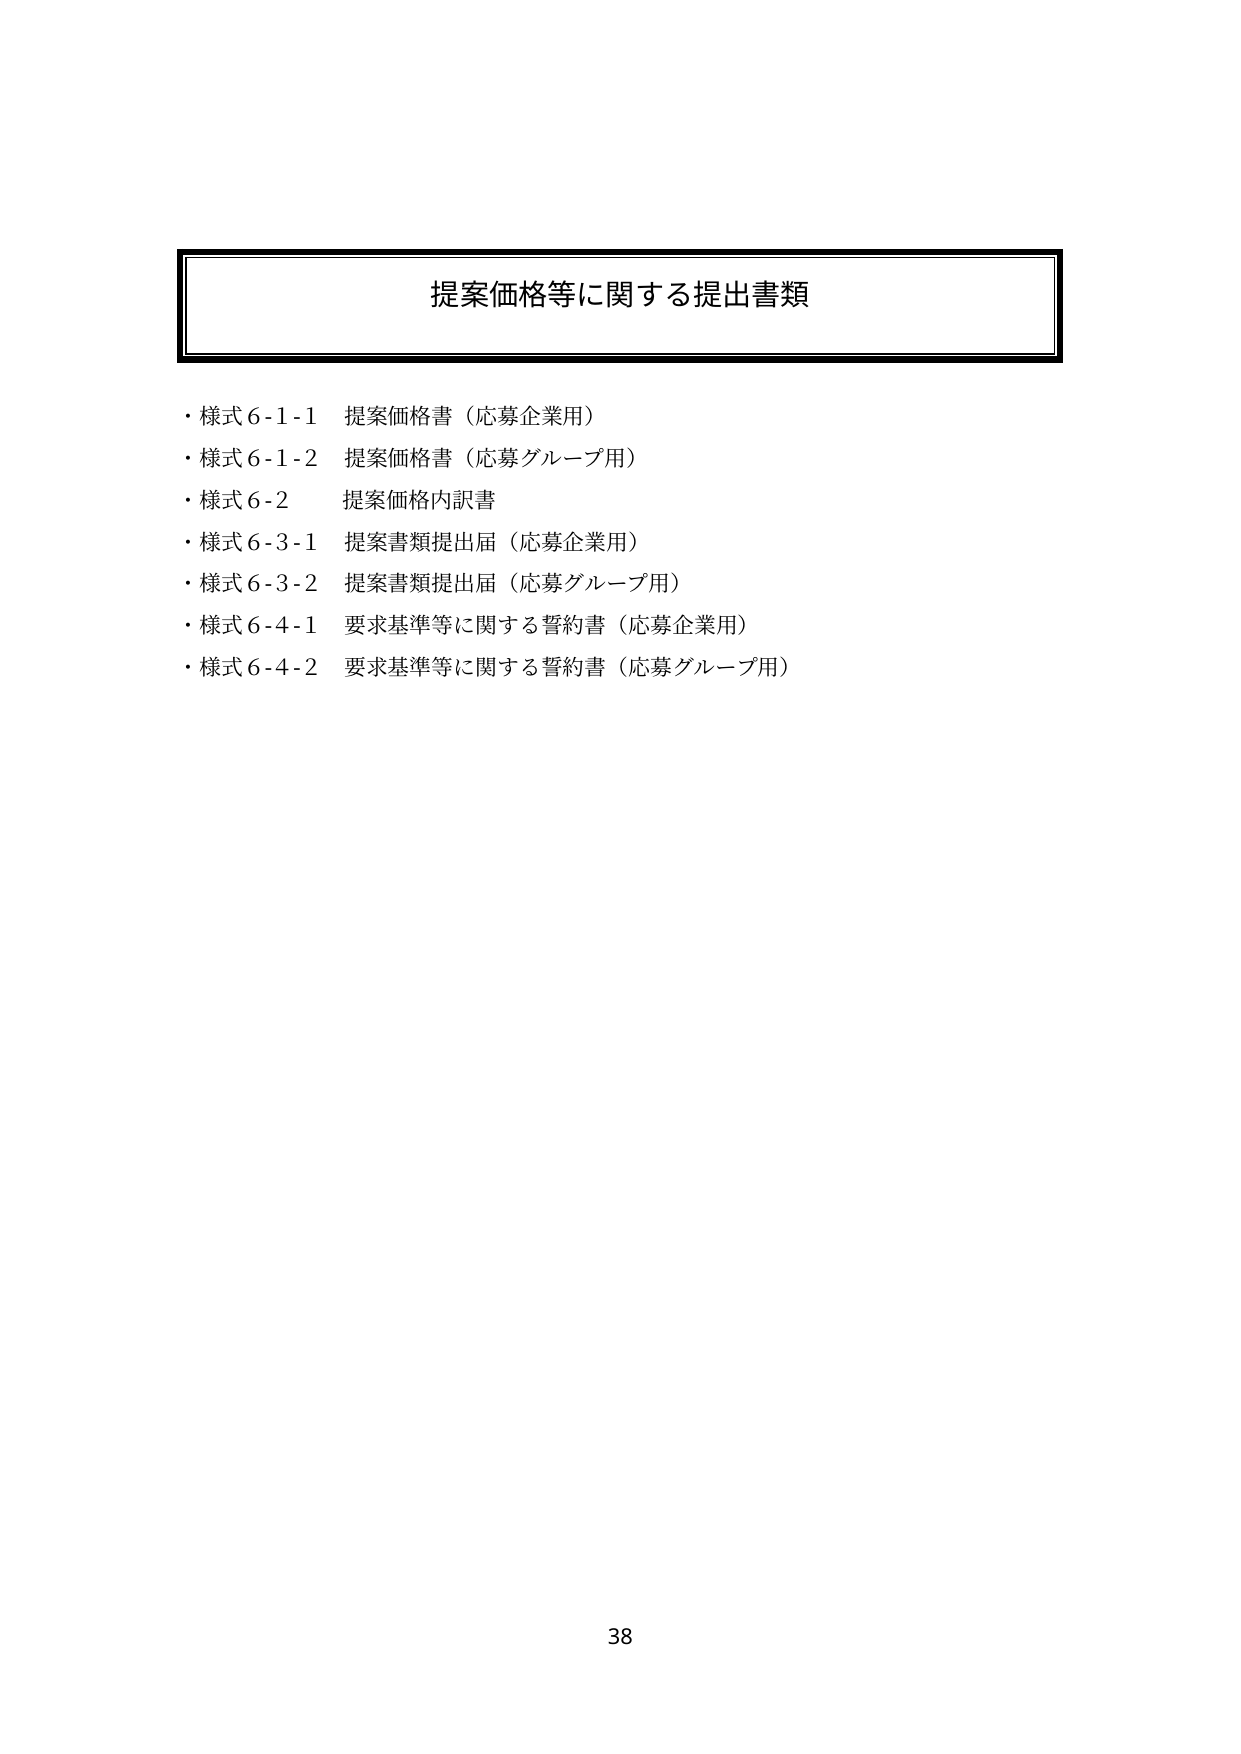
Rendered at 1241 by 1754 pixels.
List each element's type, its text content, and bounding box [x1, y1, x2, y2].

text ・様式６-２ 提案価格内訳書 [177, 481, 1063, 516]
text ・様式６-１-２ 提案価格書（応募グループ用） [177, 439, 1063, 474]
text ・様式６-３-２ 提案書類提出届（応募グループ用） [177, 565, 1063, 600]
text ・様式６-４-１ 要求基準等に関する誓約書（応募企業用） [177, 607, 1063, 642]
text ・様式６-４-２ 要求基準等に関する誓約書（応募グループ用） [177, 649, 1063, 683]
table_header 提案価格等に関する提出書類 [187, 258, 1054, 353]
text ・様式６-３-１ 提案書類提出届（応募企業用） [177, 523, 1063, 558]
text ・様式６-１-１ 提案価格書（応募企業用） [177, 397, 1063, 432]
